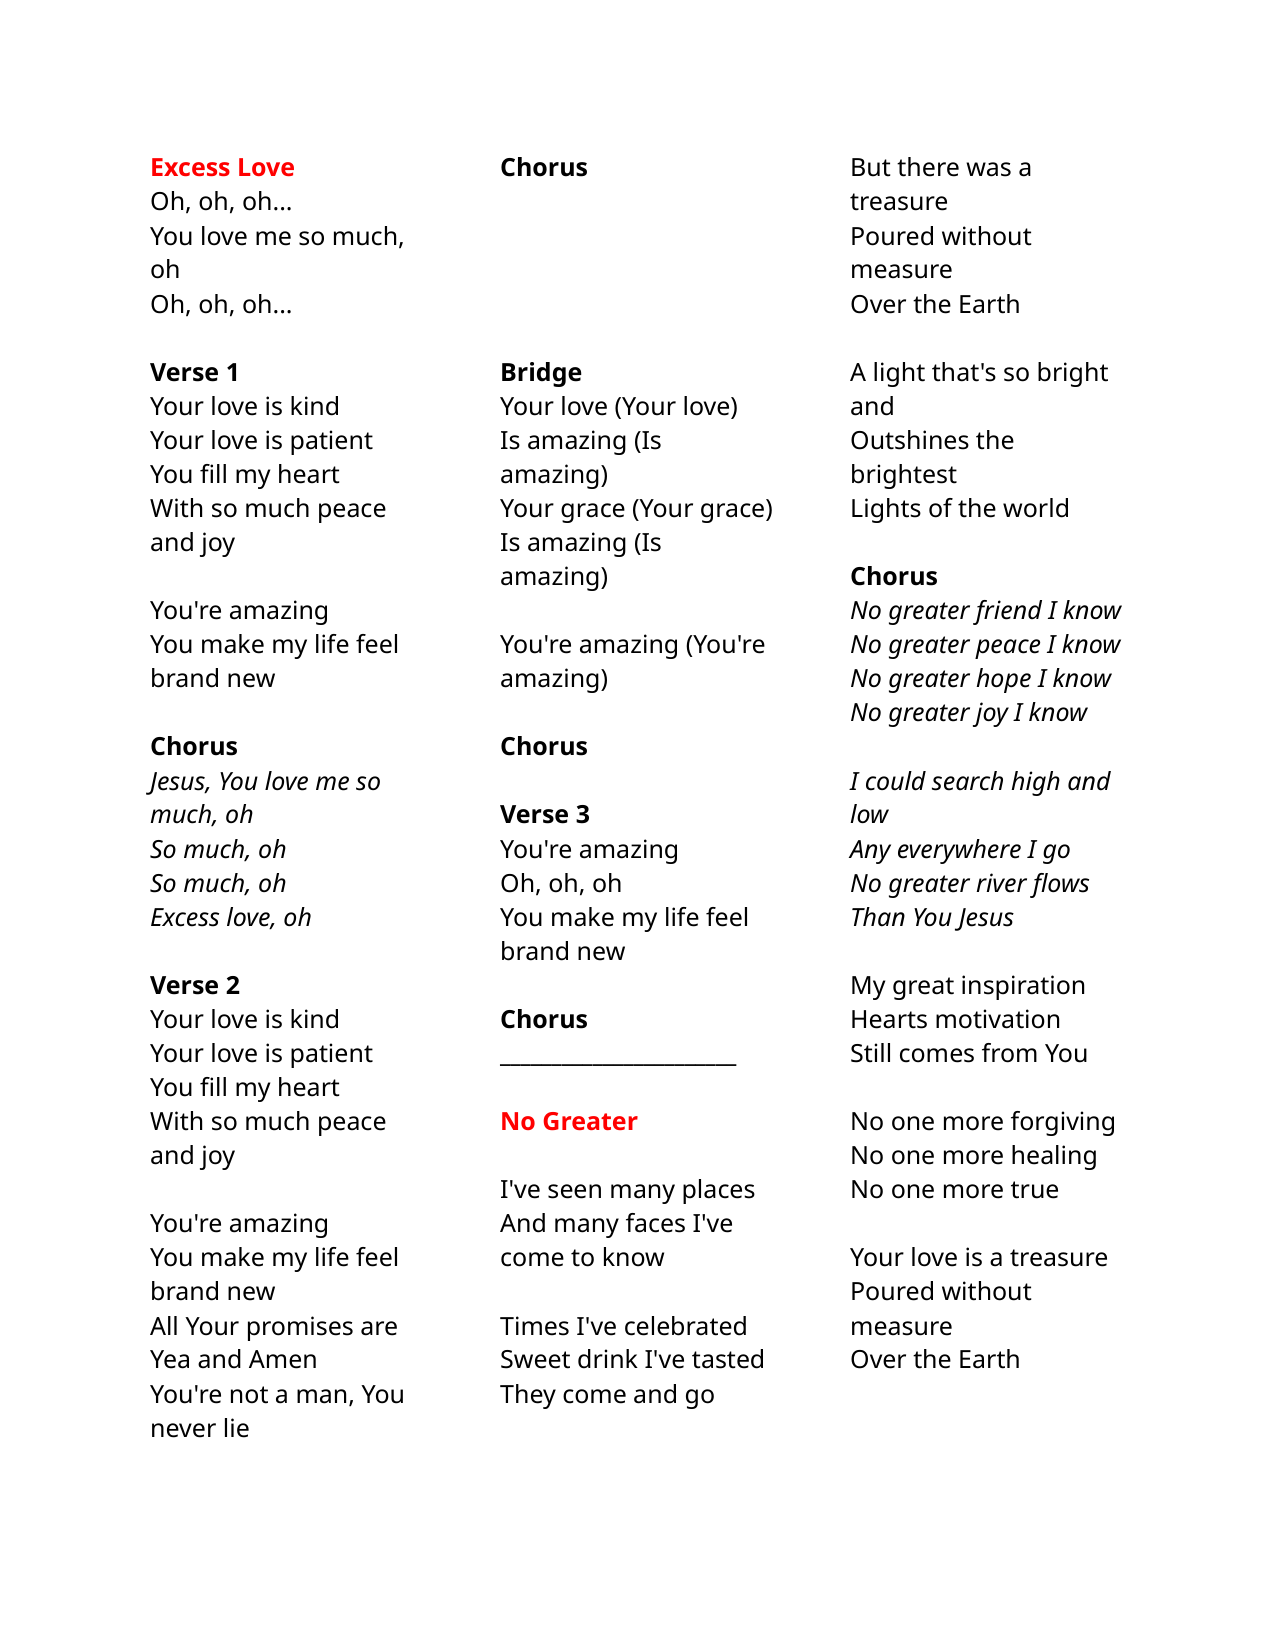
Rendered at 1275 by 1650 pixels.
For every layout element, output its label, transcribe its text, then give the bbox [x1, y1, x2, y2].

text Hearts motivation [850, 1002, 1125, 1036]
text Excess Love [150, 150, 425, 184]
text You're amazing You make my life feel brand new All Your promises are Yea and Amen You're not a man, You never lie [150, 1172, 425, 1444]
text But there was a treasure [850, 150, 1125, 218]
text No one more true [850, 1172, 1125, 1206]
text Jesus, You love me so much, oh So much, oh So much, oh Excess love, oh [150, 763, 425, 933]
text I've seen many places [500, 1172, 775, 1206]
text Any everywhere I go [850, 831, 1125, 865]
text Chorus [850, 559, 1125, 593]
text Poured without measure [850, 1274, 1125, 1342]
text Bridge [500, 354, 775, 388]
text Your love is kind Your love is patient You fill my heart With so much peace and joy [150, 1002, 425, 1172]
text Chorus [500, 1002, 775, 1036]
text A light that's so bright and [850, 354, 1125, 422]
text Chorus [500, 150, 775, 184]
text No greater hope I know [850, 661, 1125, 695]
text Times I've celebrated [500, 1308, 775, 1342]
text Over the Earth [850, 1342, 1125, 1376]
text Oh, oh, oh... You love me so much, oh Oh, oh, oh... [150, 184, 425, 354]
text Lights of the world [850, 491, 1125, 525]
text Poured without measure [850, 218, 1125, 286]
text My great inspiration [850, 967, 1125, 1002]
text No greater joy I know [850, 695, 1125, 729]
text Still comes from You [850, 1036, 1125, 1070]
text No greater river flows [850, 865, 1125, 899]
text Chorus [150, 729, 425, 763]
text Your love is a treasure [850, 1240, 1125, 1274]
text No Greater [500, 1104, 775, 1138]
text Your love (Your love) Is amazing (Is amazing) Your grace (Your grace) Is amazing (Is amazing) You're amazing (You're amazing) [500, 388, 775, 695]
text Verse 3 [500, 797, 775, 831]
text You're amazing You make my life feel brand new [150, 559, 425, 729]
text Chorus [500, 729, 775, 763]
text I could search high and low [850, 763, 1125, 831]
text _______________________ [500, 1036, 775, 1070]
text No greater friend I know [850, 593, 1125, 627]
text No greater peace I know [850, 627, 1125, 661]
text Verse 2 [150, 967, 425, 1002]
text No one more healing [850, 1138, 1125, 1172]
text Than You Jesus [850, 899, 1125, 933]
text Sweet drink I've tasted [500, 1342, 775, 1376]
text Verse 1 Your love is kind Your love is patient You fill my heart With so much peace and joy [150, 354, 425, 559]
text And many faces I've come to know [500, 1206, 775, 1274]
text You're amazing Oh, oh, oh You make my life feel brand new [500, 831, 775, 967]
text They come and go [500, 1376, 775, 1410]
text Outshines the brightest [850, 422, 1125, 491]
text Over the Earth [850, 286, 1125, 320]
text No one more forgiving [850, 1104, 1125, 1138]
